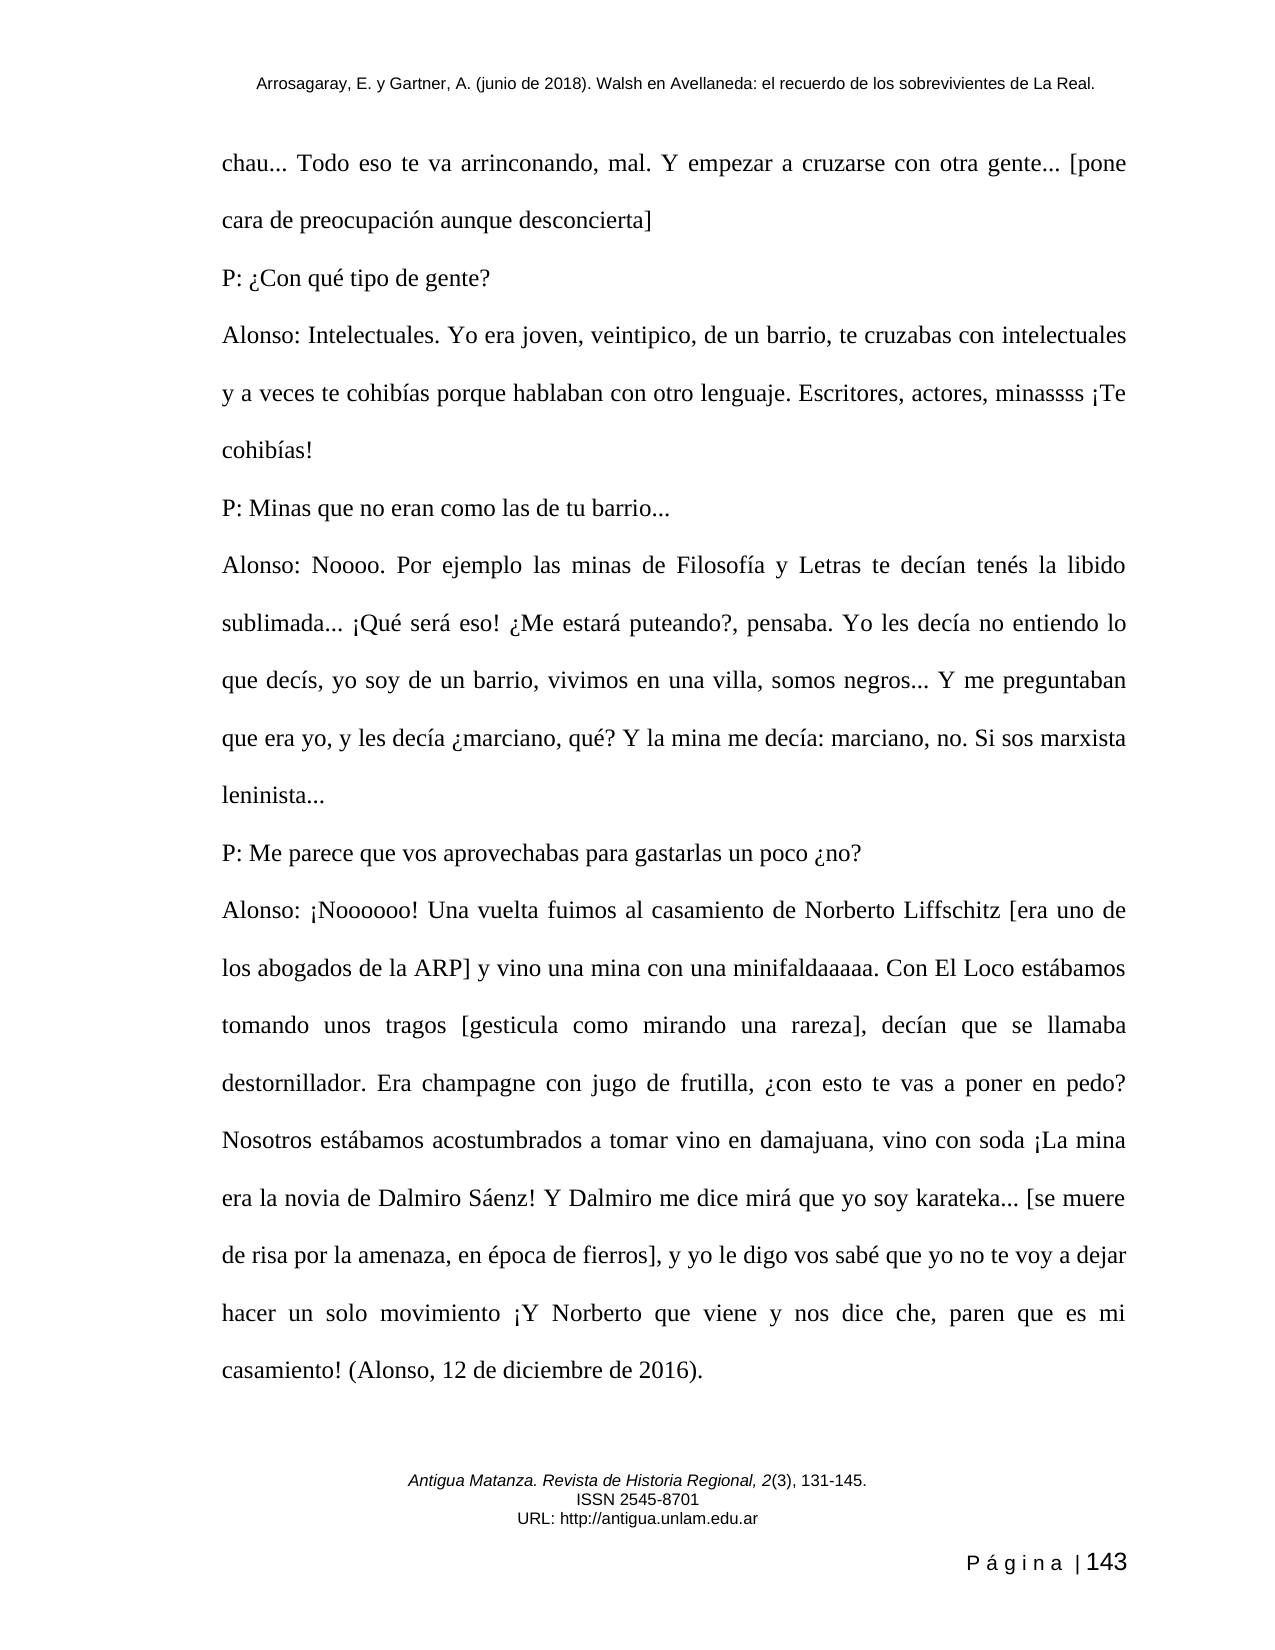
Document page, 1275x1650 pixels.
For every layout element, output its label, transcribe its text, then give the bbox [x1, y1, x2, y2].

text Alonso: ¡Noooooo! Una vuelta fuimos al casamiento de Norberto Liffschitz [era uno de los abogados de la ARP] y vino una mina con una minifaldaaaaa. Con El Loco estábamos tomando unos tragos [gesticula como mirando una rareza], decían que se llamaba destornillador. Era champagne con jugo de frutilla, ¿con esto te vas a poner en pedo? Nosotros estábamos acostumbrados a tomar vino en damajuana, vino con soda ¡La mina era la novia de Dalmiro Sáenz! Y Dalmiro me dice mirá que yo soy karateka... [se muere de risa por la amenaza, en época de fierros], y yo le digo vos sabé que yo no te voy a dejar hacer un solo movimiento ¡Y Norberto que viene y nos dice che, paren que es mi casamiento! (Alonso, 12 de diciembre de 2016). [222, 895, 1127, 1384]
text Alonso: Noooo. Por ejemplo las minas de Filosofía y Letras te decían tenés la libido sublimada... ¡Qué será eso! ¿Me estará puteando?, pensaba. Yo les decía no entiendo lo que decís, yo soy de un barrio, vivimos en una villa, somos negros... Y me preguntaban que era yo, y les decía ¿marciano, qué? Y la mina me decía: marciano, no. Si sos marxista leninista... [222, 550, 1127, 809]
text P: Me parece que vos aprovechabas para gastarlas un poco ¿no? [222, 838, 1127, 866]
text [222, 148, 1127, 234]
text P: Minas que no eran como las de tu barrio... [222, 493, 1127, 521]
text Alonso: Intelectuales. Yo era joven, veintipico, de un barrio, te cruzabas con intelectuales y a veces te cohibías porque hablaban con otro lenguaje. Escritores, actores, minassss ¡Te cohibías! [222, 320, 1127, 464]
text P: ¿Con qué tipo de gente? [222, 263, 1127, 291]
